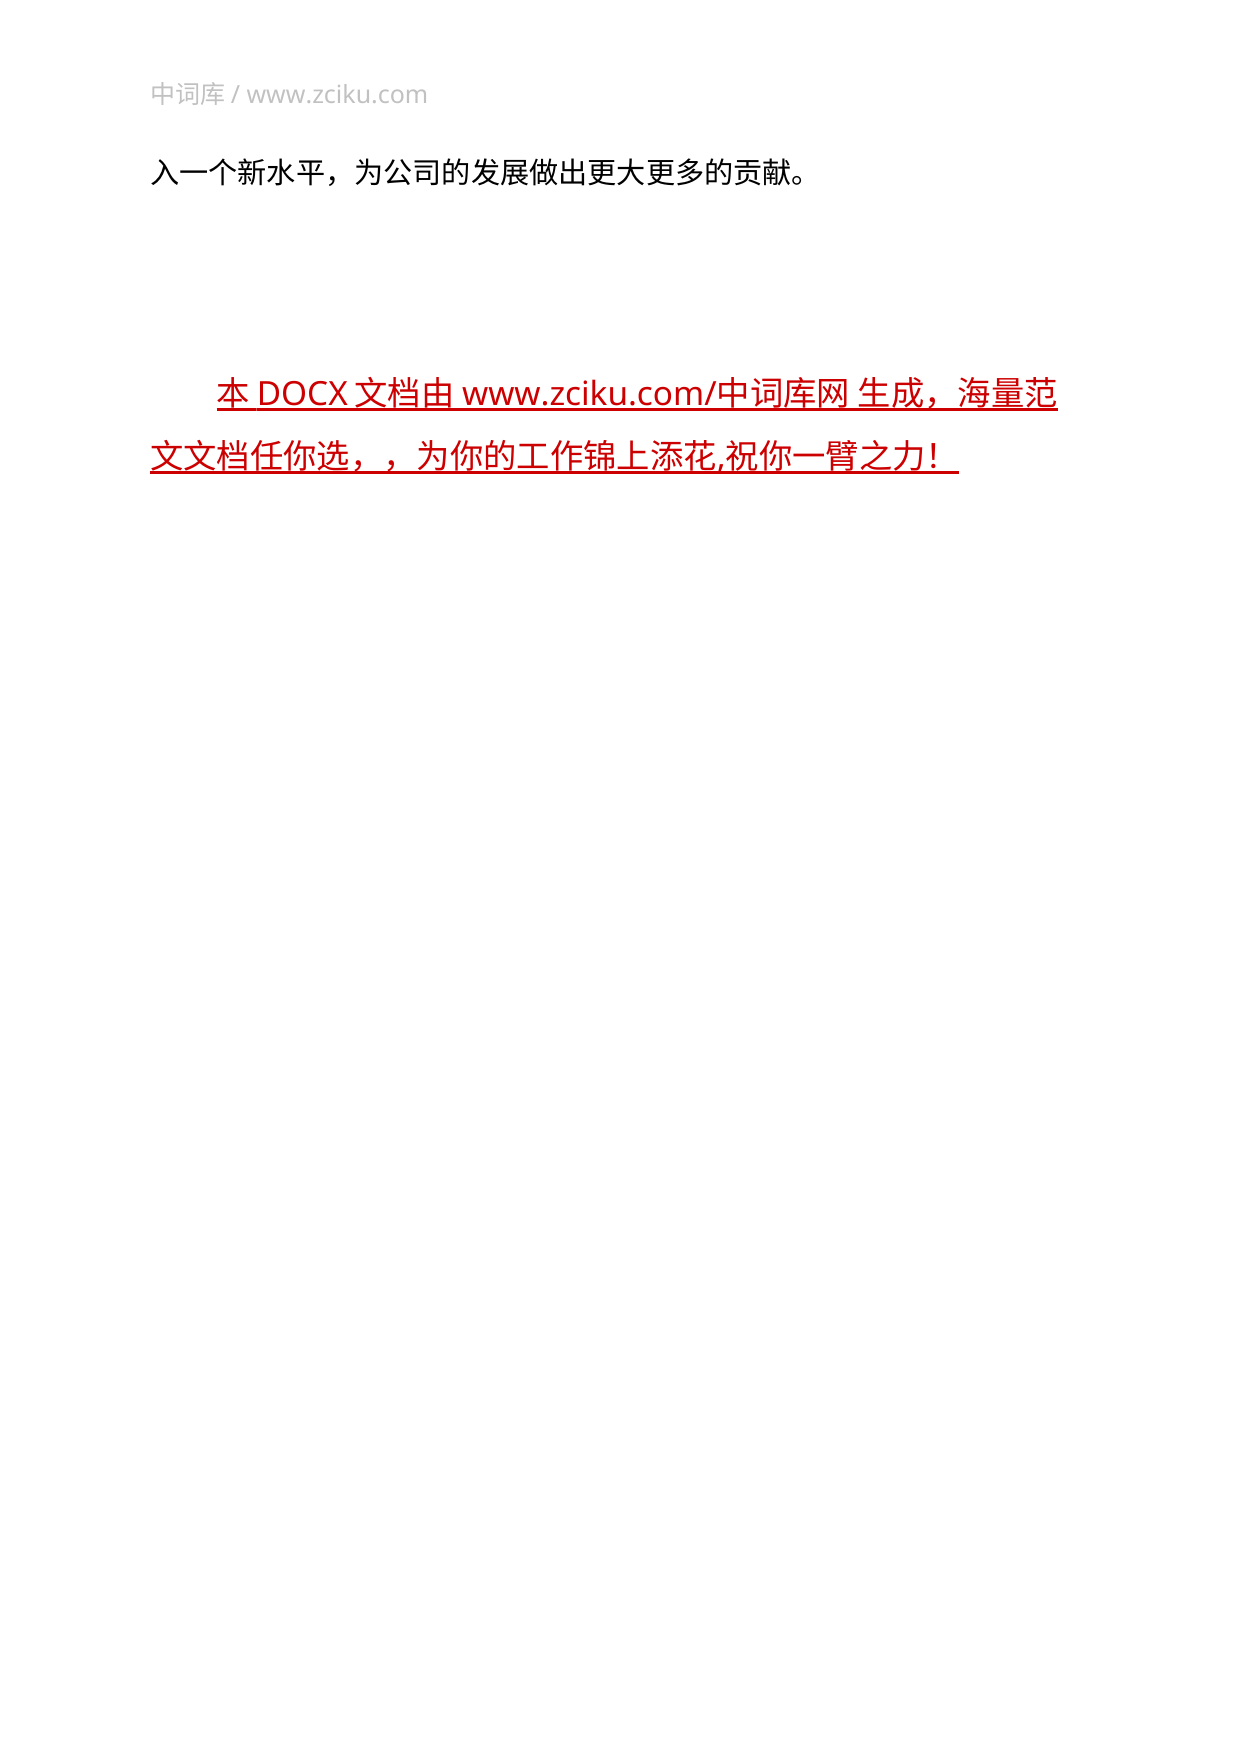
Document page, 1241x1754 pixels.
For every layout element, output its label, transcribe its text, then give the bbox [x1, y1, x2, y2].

text 本DOCX文档由 www.zciku.com/中词库网 生成，海量范文文档任你选，，为你的工作锦上添花,祝你一臂之力！ [150, 367, 1090, 478]
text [150, 150, 1090, 192]
